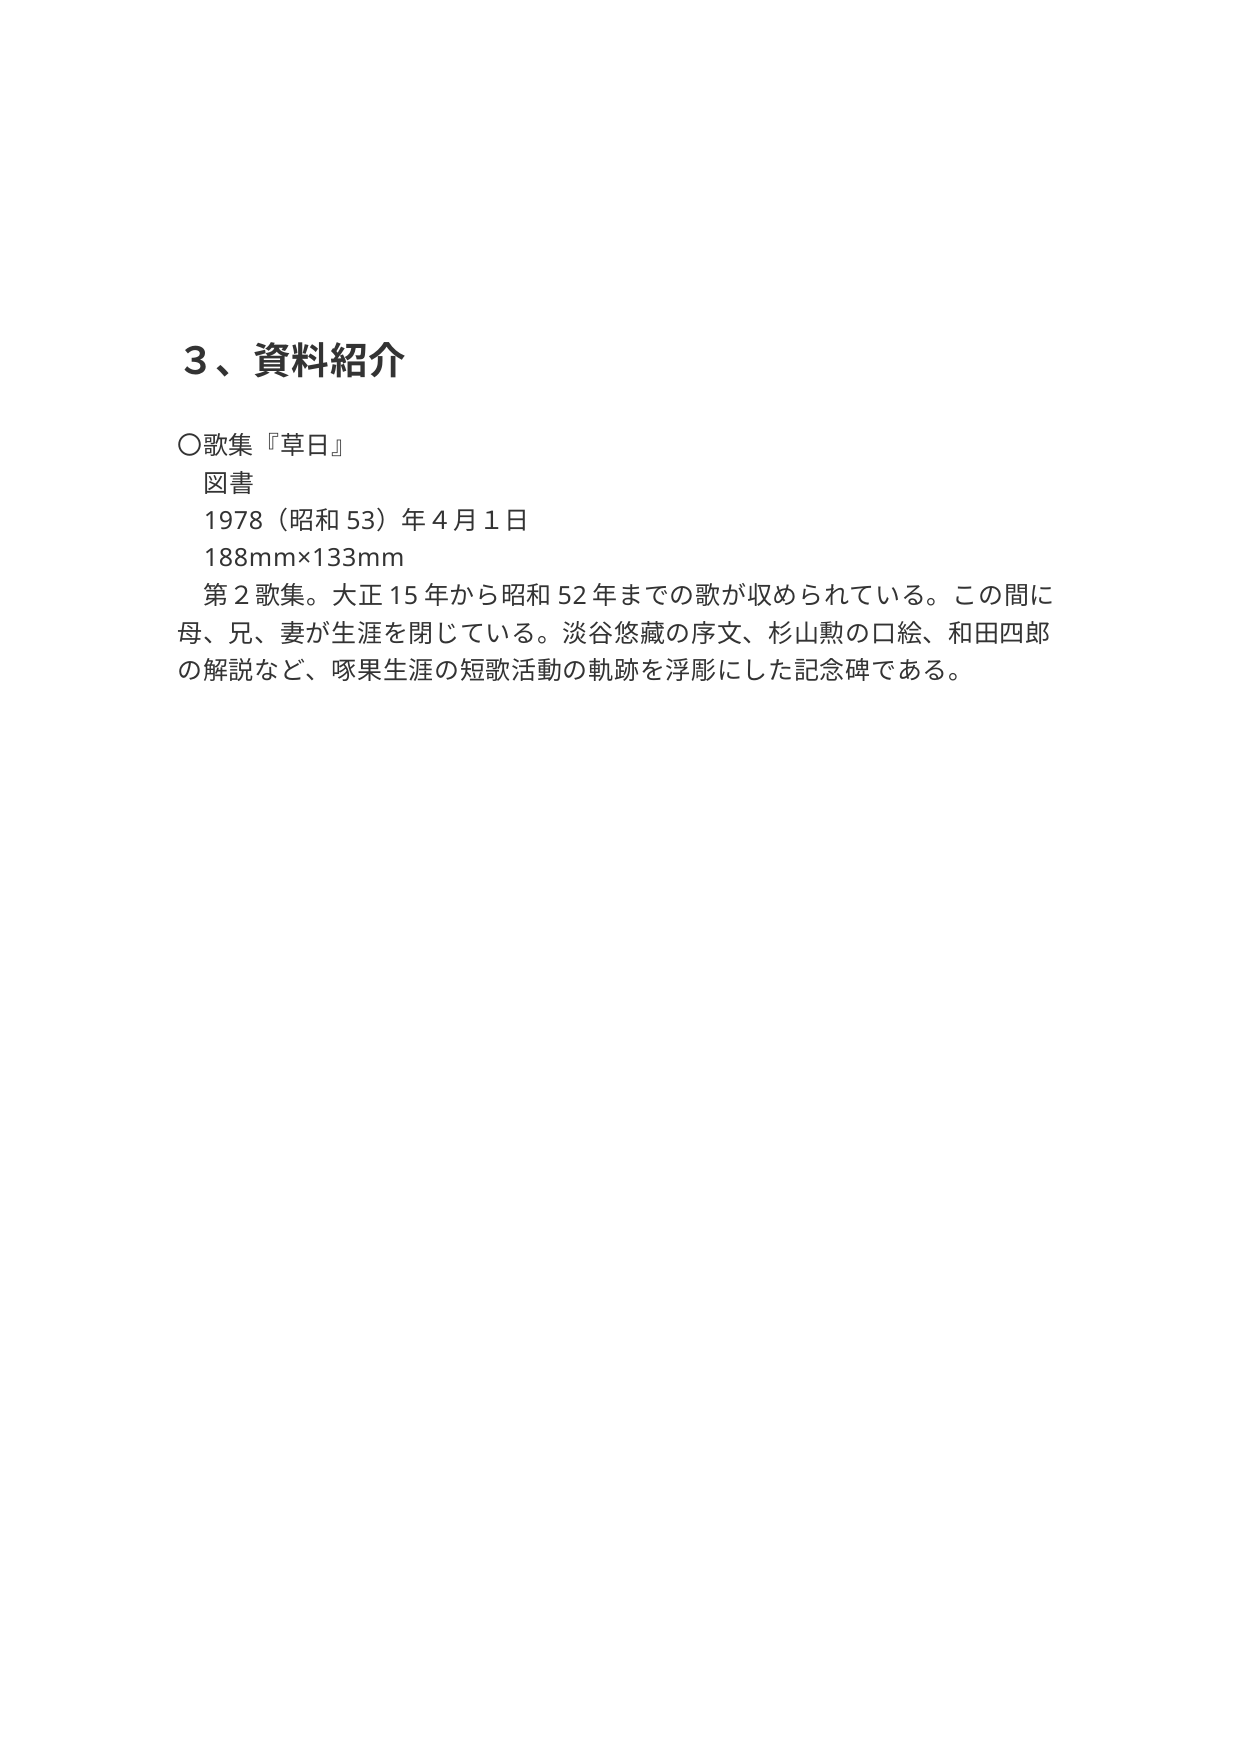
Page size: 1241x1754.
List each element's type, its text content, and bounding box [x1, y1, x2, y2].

text 188mm×133mm [177, 538, 1063, 575]
text 第２歌集。大正15年から昭和52年までの歌が収められている。この間に母、兄、妻が生涯を閉じている。淡谷悠藏の序文、杉山勲の口絵、和田四郎の解説など、啄果生涯の短歌活動の軌跡を浮彫にした記念碑である。 [177, 575, 1063, 688]
text 1978（昭和53）年４月１日 [177, 500, 1063, 538]
text ３、資料紹介 [177, 321, 1063, 396]
text 〇歌集『草日』 [177, 425, 1063, 463]
text 図書 [177, 463, 1063, 500]
